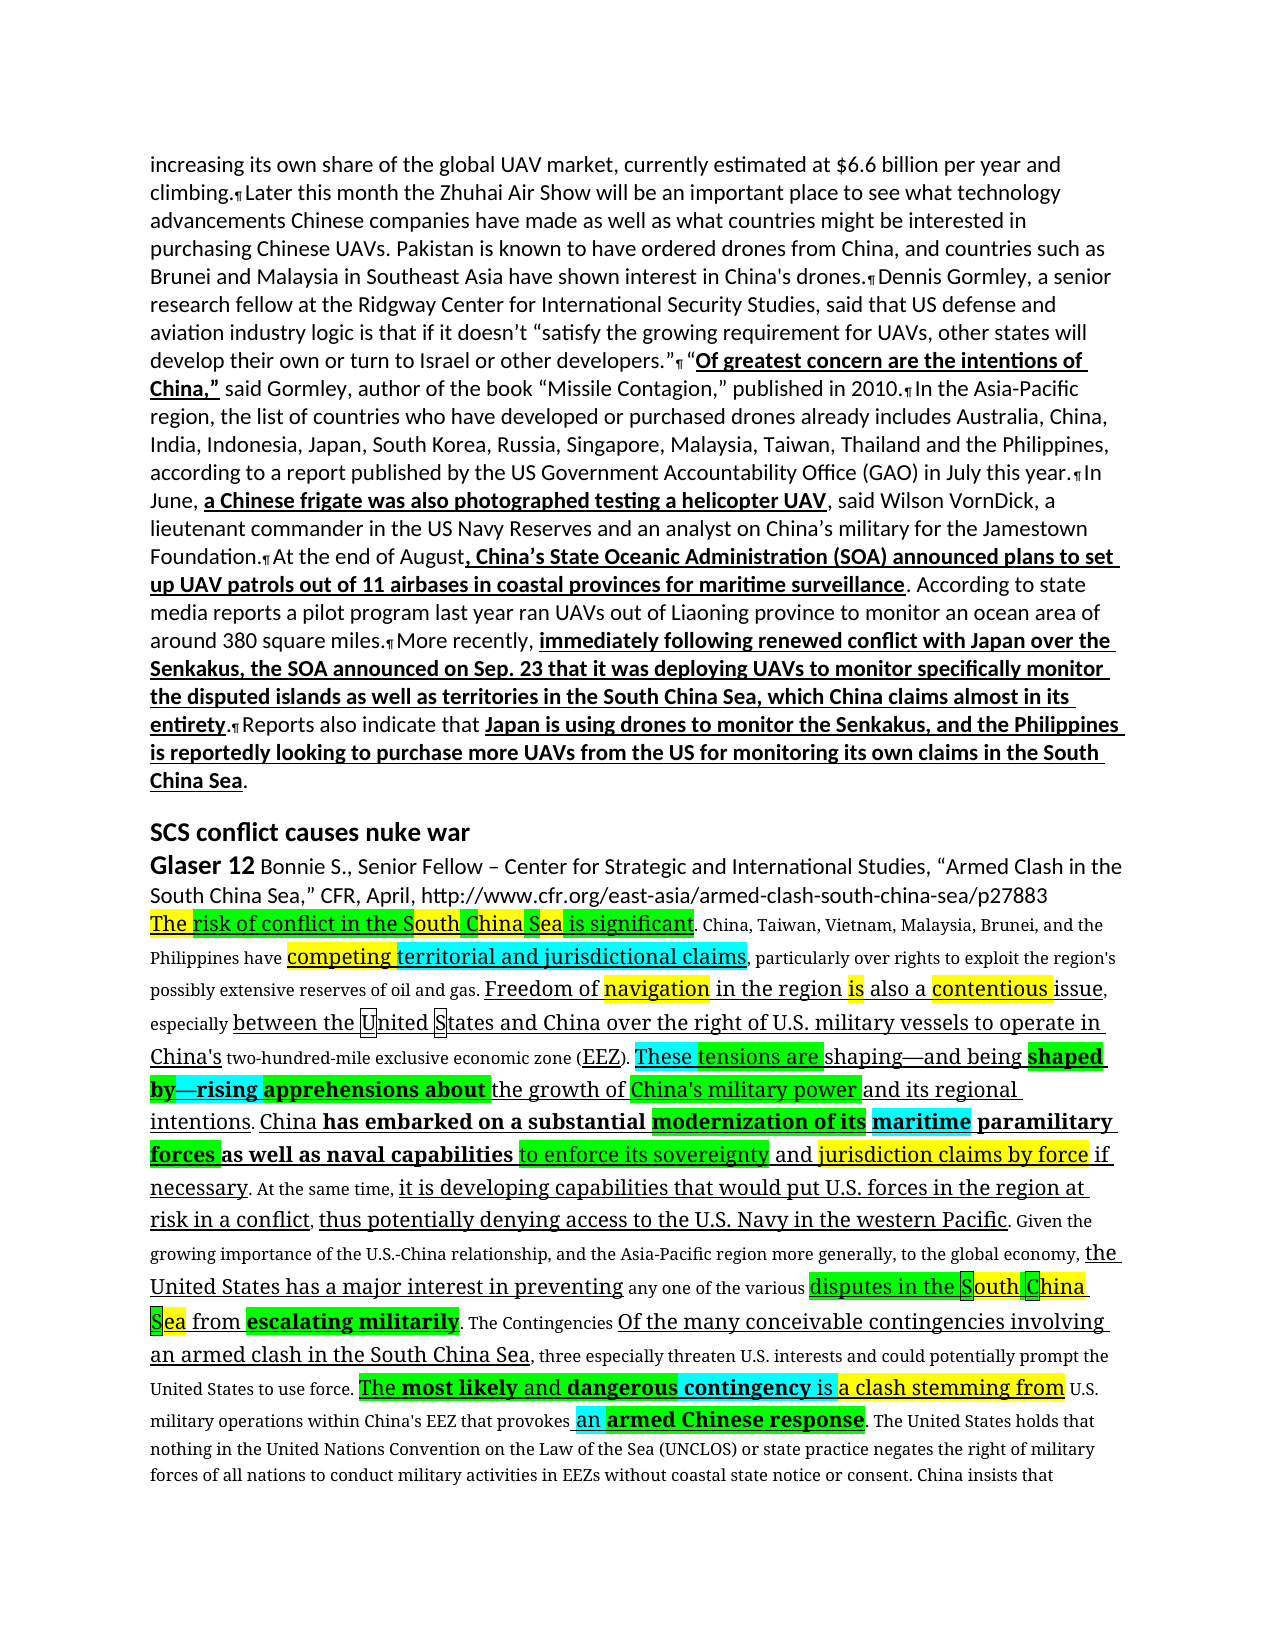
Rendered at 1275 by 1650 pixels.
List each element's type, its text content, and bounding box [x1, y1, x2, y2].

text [150, 150, 1125, 794]
subtitle SCS conflict causes nuke war [150, 815, 1125, 848]
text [150, 909, 1125, 1486]
text Glaser 12 Bonnie S., Senior Fellow – Center for Strategic and International Studies, “Armed Clash in the South China Sea,” CFR, April, http://www.cfr.org/east-asia/armed-clash-south-china-sea/p27883 [150, 848, 1125, 909]
